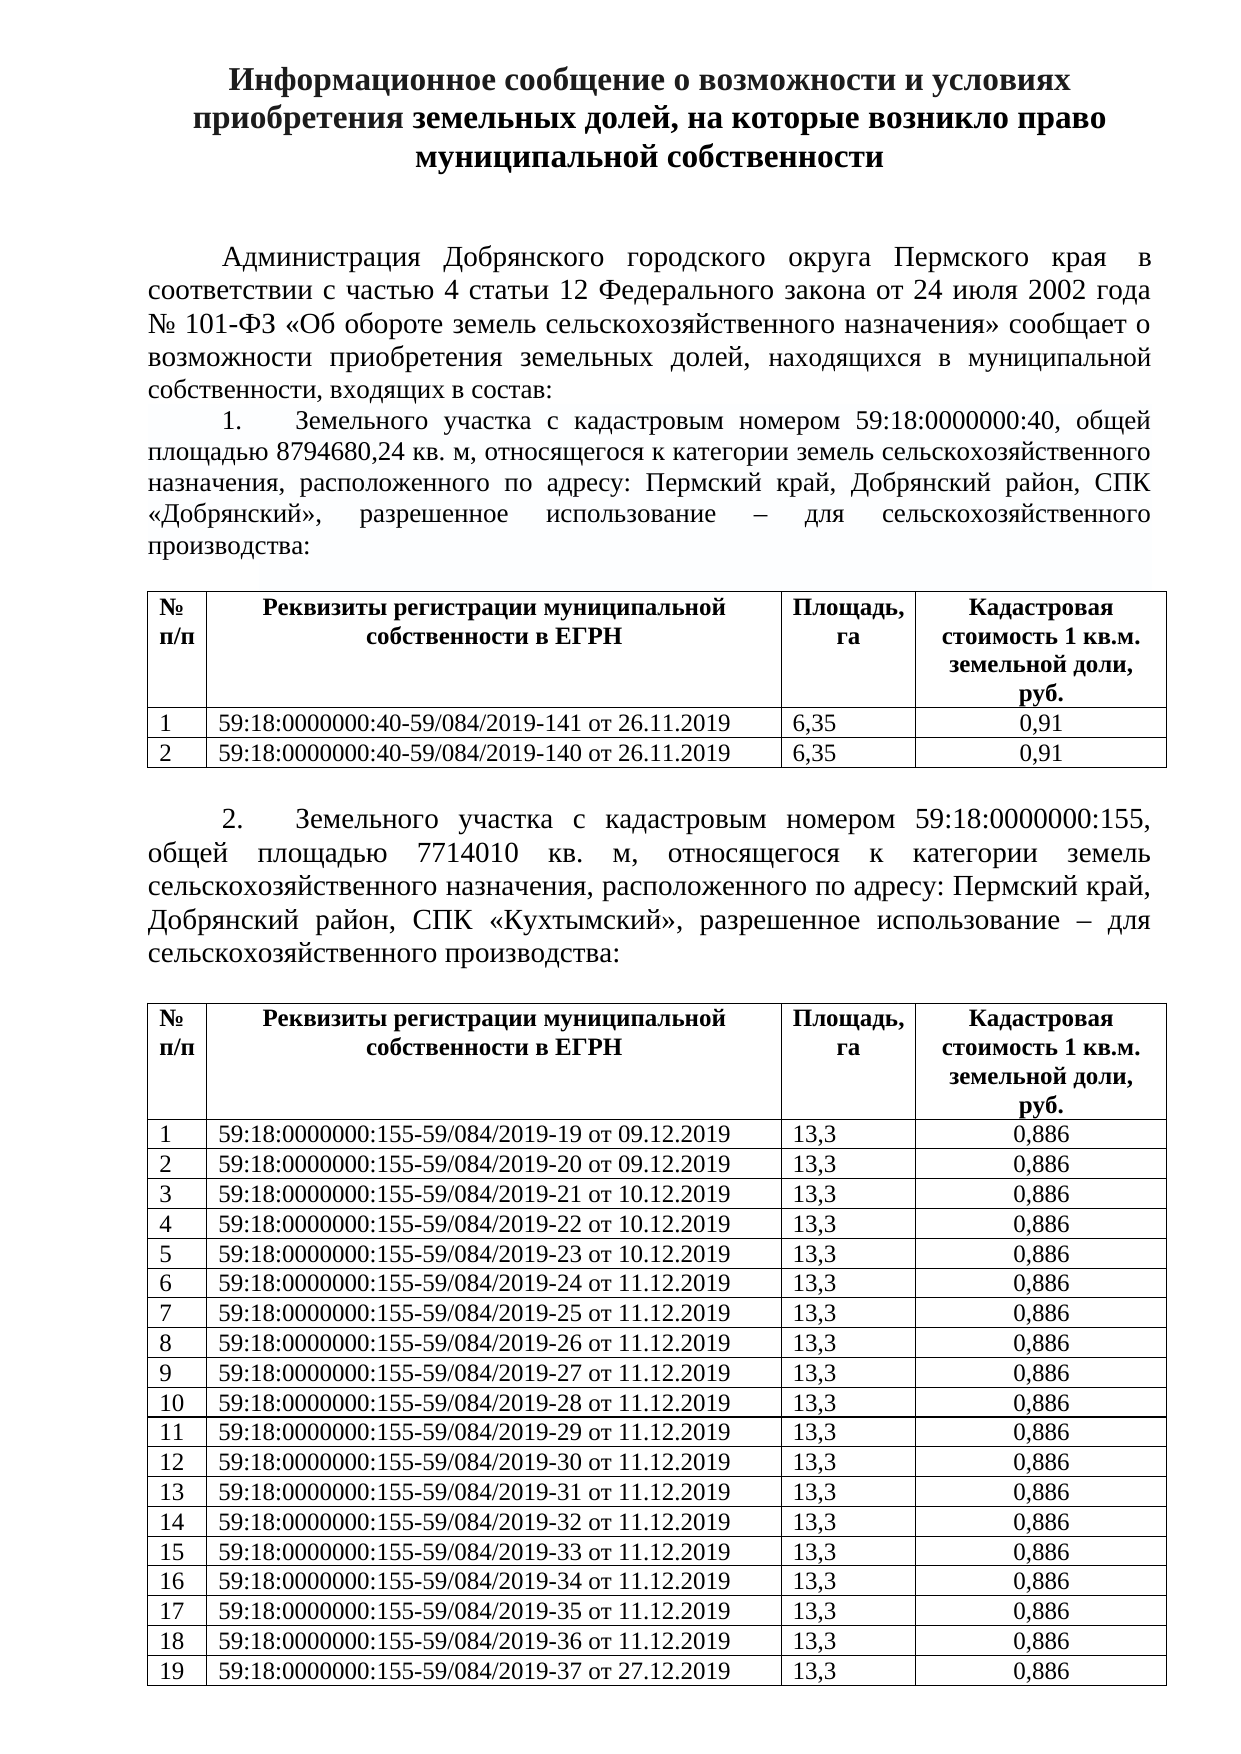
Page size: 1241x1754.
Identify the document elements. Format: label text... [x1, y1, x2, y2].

table_cell 1 [148, 708, 206, 737]
table_cell 10 [148, 1388, 206, 1416]
table_cell 15 [148, 1537, 206, 1565]
table_cell 13,3 [782, 1566, 915, 1595]
table_cell 59:18:0000000:40-59/084/2019-141 от 26.11.2019 [207, 708, 781, 737]
table_cell 19 [148, 1656, 206, 1684]
table_cell 0,886 [916, 1328, 1166, 1357]
table_cell 0,886 [916, 1388, 1166, 1416]
table_header Площадь, га [782, 1004, 915, 1118]
table_cell 13,3 [782, 1328, 915, 1357]
list Земельного участка с кадастровым номером 59:18:0000000:155, общей площадью 7714010 кв. м, относящегося к категории земель сельскохозяйственного назначения, расположенного по адресу: Пермский край, Добрянский район, СПК «Кухтымский», разрешенное использование – для сельскохозяйственного производства: [148, 801, 1152, 969]
table_cell 13,3 [782, 1626, 915, 1655]
table_cell 13 [148, 1477, 206, 1506]
table_cell 13,3 [782, 1447, 915, 1476]
table_cell 3 [148, 1179, 206, 1208]
table_cell 18 [148, 1626, 206, 1655]
table_cell 59:18:0000000:155-59/084/2019-32 от 11.12.2019 [207, 1507, 781, 1536]
table_cell 59:18:0000000:155-59/084/2019-30 от 11.12.2019 [207, 1447, 781, 1476]
table_cell 0,886 [916, 1626, 1166, 1655]
table_cell 6,35 [782, 738, 915, 767]
table_cell 0,886 [916, 1566, 1166, 1595]
table_cell 4 [148, 1209, 206, 1238]
table_cell 0,886 [916, 1239, 1166, 1267]
table_cell 59:18:0000000:155-59/084/2019-34 от 11.12.2019 [207, 1566, 781, 1595]
table_header Площадь, га [782, 592, 915, 707]
table_cell 13,3 [782, 1418, 915, 1446]
table_cell 0,91 [916, 738, 1166, 767]
table_cell 0,886 [916, 1179, 1166, 1208]
table_cell 13,3 [782, 1507, 915, 1536]
table_cell 0,886 [916, 1120, 1166, 1148]
table_cell 9 [148, 1358, 206, 1387]
table_cell 59:18:0000000:155-59/084/2019-21 от 10.12.2019 [207, 1179, 781, 1208]
table_cell 13,3 [782, 1209, 915, 1238]
table_cell 13,3 [782, 1269, 915, 1297]
table_cell 13,3 [782, 1149, 915, 1178]
table_cell 59:18:0000000:155-59/084/2019-37 от 27.12.2019 [207, 1656, 781, 1684]
table_cell 0,886 [916, 1507, 1166, 1536]
table_cell 13,3 [782, 1179, 915, 1208]
table_cell 13,3 [782, 1358, 915, 1387]
table_cell 59:18:0000000:40-59/084/2019-140 от 26.11.2019 [207, 738, 781, 767]
table_cell 59:18:0000000:155-59/084/2019-22 от 10.12.2019 [207, 1209, 781, 1238]
table_cell 12 [148, 1447, 206, 1476]
table_cell 5 [148, 1239, 206, 1267]
table_cell 0,886 [916, 1447, 1166, 1476]
table_cell 6,35 [782, 708, 915, 737]
table_cell 59:18:0000000:155-59/084/2019-26 от 11.12.2019 [207, 1328, 781, 1357]
table_cell 59:18:0000000:155-59/084/2019-28 от 11.12.2019 [207, 1388, 781, 1416]
table_cell 13,3 [782, 1239, 915, 1267]
table_cell 13,3 [782, 1298, 915, 1327]
table_cell 13,3 [782, 1477, 915, 1506]
table_cell 13,3 [782, 1537, 915, 1565]
table_cell 59:18:0000000:155-59/084/2019-36 от 11.12.2019 [207, 1626, 781, 1655]
table_cell 0,886 [916, 1298, 1166, 1327]
table_cell 0,886 [916, 1269, 1166, 1297]
table_cell 13,3 [782, 1388, 915, 1416]
table_cell 59:18:0000000:155-59/084/2019-24 от 11.12.2019 [207, 1269, 781, 1297]
table_cell 0,886 [916, 1149, 1166, 1178]
table_cell 59:18:0000000:155-59/084/2019-23 от 10.12.2019 [207, 1239, 781, 1267]
table_cell 0,886 [916, 1537, 1166, 1565]
table_cell 59:18:0000000:155-59/084/2019-29 от 11.12.2019 [207, 1418, 781, 1446]
table_cell 0,886 [916, 1358, 1166, 1387]
table_header № п/п [148, 1004, 206, 1118]
table_cell 0,886 [916, 1418, 1166, 1446]
table_cell 59:18:0000000:155-59/084/2019-35 от 11.12.2019 [207, 1596, 781, 1625]
table_cell 59:18:0000000:155-59/084/2019-20 от 09.12.2019 [207, 1149, 781, 1178]
table_cell 59:18:0000000:155-59/084/2019-33 от 11.12.2019 [207, 1537, 781, 1565]
table_cell 14 [148, 1507, 206, 1536]
table_cell 16 [148, 1566, 206, 1595]
list Земельного участка с кадастровым номером 59:18:0000000:40, общей площадью 8794680,24 кв. м, относящегося к категории земель сельскохозяйственного назначения, расположенного по адресу: Пермский край, Добрянский район, СПК «Добрянский», разрешенное использование – для сельскохозяйственного производства: [148, 404, 1152, 560]
table_header Кадастровая стоимость 1 кв.м. земельной доли, руб. [916, 1004, 1166, 1118]
table_cell 2 [148, 1149, 206, 1178]
table_cell 0,886 [916, 1477, 1166, 1506]
table_cell 59:18:0000000:155-59/084/2019-31 от 11.12.2019 [207, 1477, 781, 1506]
table_cell 7 [148, 1298, 206, 1327]
table_cell 59:18:0000000:155-59/084/2019-19 от 09.12.2019 [207, 1120, 781, 1148]
text Информационное сообщение о возможности и условиях приобретения земельных долей, на которые возникло право муниципальной собственности [148, 59, 1152, 174]
table_cell 2 [148, 738, 206, 767]
table_cell 0,886 [916, 1596, 1166, 1625]
table_cell 6 [148, 1269, 206, 1297]
table_header Реквизиты регистрации муниципальной собственности в ЕГРН [207, 592, 781, 707]
table_cell 59:18:0000000:155-59/084/2019-27 от 11.12.2019 [207, 1358, 781, 1387]
table_cell 17 [148, 1596, 206, 1625]
table_cell 0,886 [916, 1209, 1166, 1238]
table_cell 11 [148, 1418, 206, 1446]
table_cell 0,886 [916, 1656, 1166, 1684]
table_cell 8 [148, 1328, 206, 1357]
table_header Реквизиты регистрации муниципальной собственности в ЕГРН [207, 1004, 781, 1118]
table_cell 0,91 [916, 708, 1166, 737]
text Администрация Добрянского городского округа Пермского края в соответствии с частью 4 статьи 12 Федерального закона от 24 июля 2002 года № 101-ФЗ «Об обороте земель сельскохозяйственного назначения» сообщает о возможности приобретения земельных долей, находящихся в муниципальной собственности, входящих в состав: [148, 239, 1152, 404]
table_header Кадастровая стоимость 1 кв.м. земельной доли, руб. [916, 592, 1166, 707]
table_cell 1 [148, 1120, 206, 1148]
table_cell 13,3 [782, 1120, 915, 1148]
table_cell 59:18:0000000:155-59/084/2019-25 от 11.12.2019 [207, 1298, 781, 1327]
table_header № п/п [148, 592, 206, 707]
table_cell 13,3 [782, 1656, 915, 1684]
table_cell 13,3 [782, 1596, 915, 1625]
